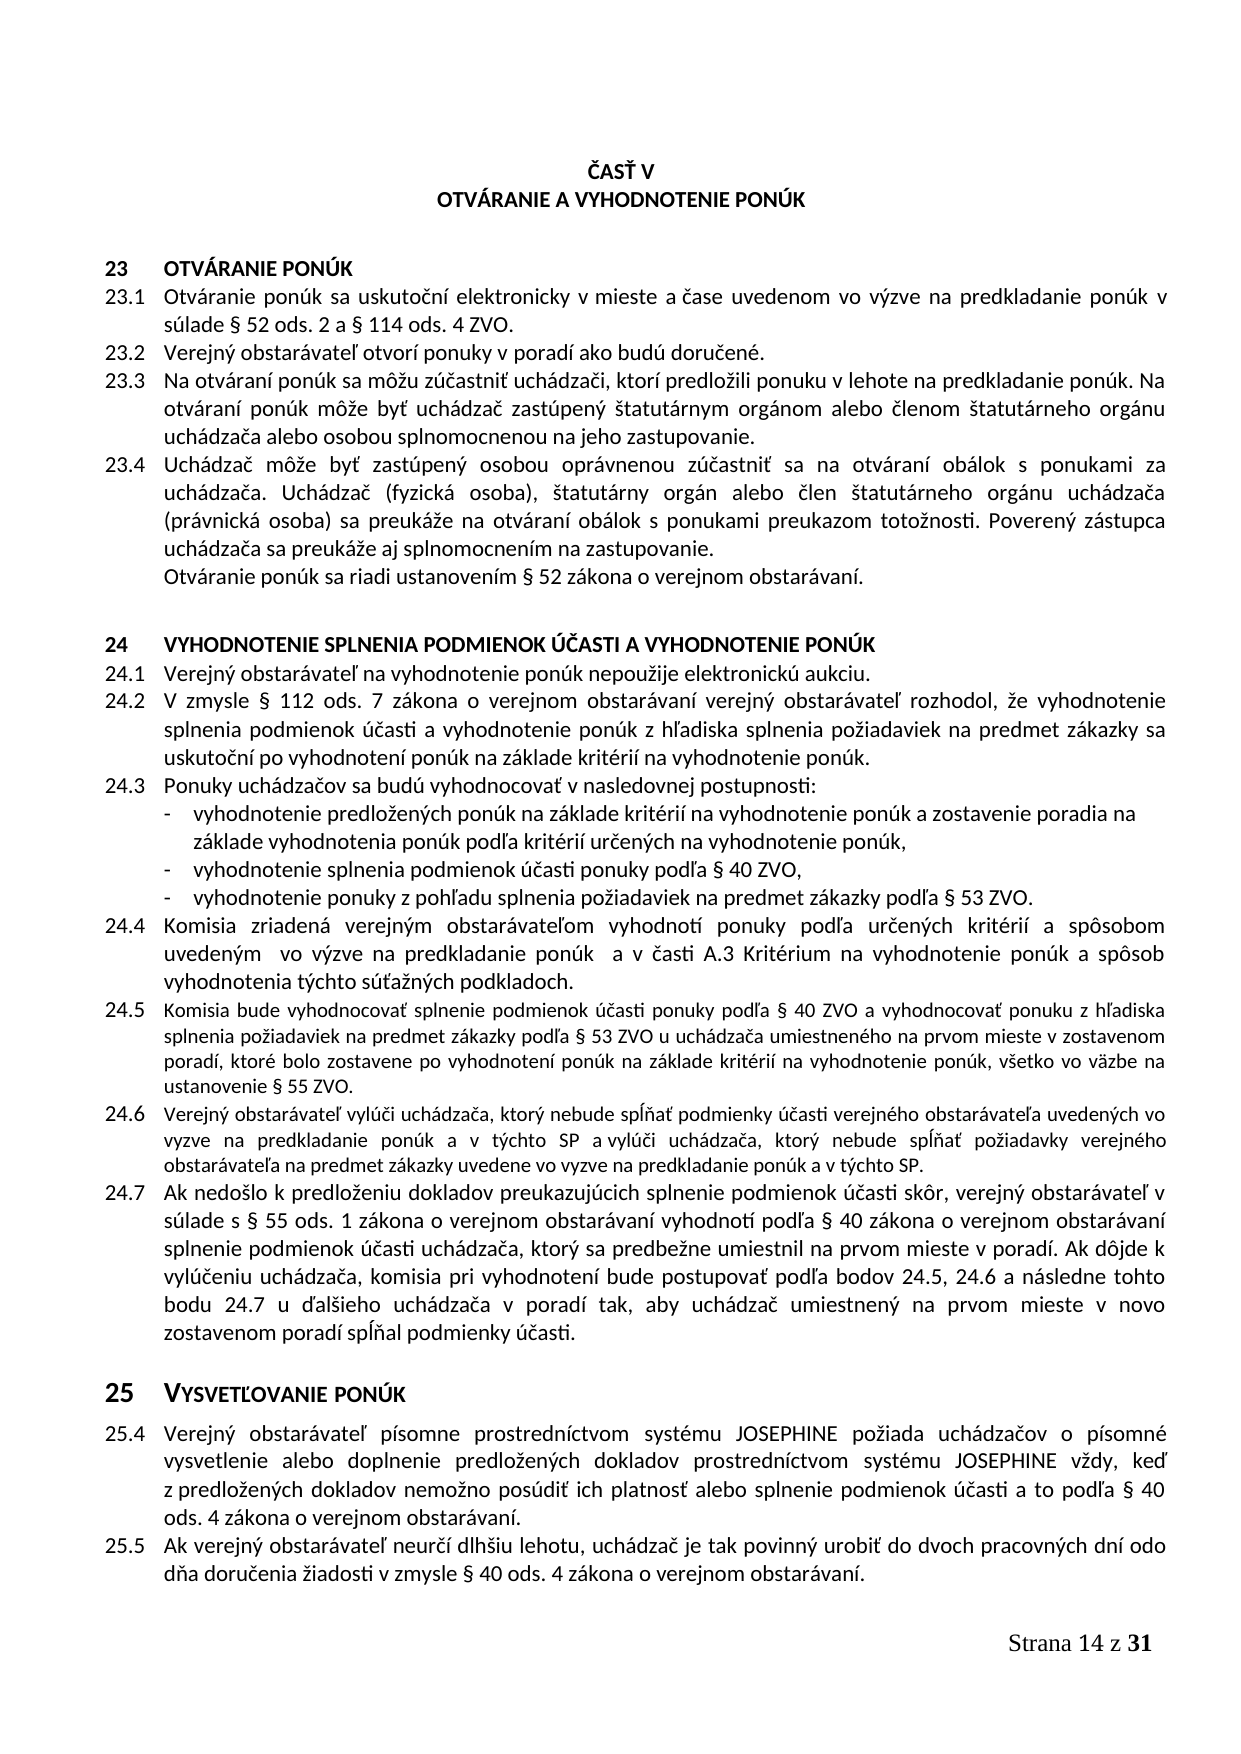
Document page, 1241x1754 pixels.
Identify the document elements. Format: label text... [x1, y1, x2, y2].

list Ponuky uchádzačov sa budú vyhodnocovať v nasledovnej postupnosti: [104, 771, 1167, 799]
list Na otváraní ponúk sa môžu zúčastniť uchádzači, ktorí predložili ponuku v lehote na predkladanie ponúk. Na otváraní ponúk môže byť uchádzač zastúpený štatutárnym orgánom alebo členom štatutárneho orgánu uchádzača alebo osobou splnomocnenou na jeho zastupovanie. [104, 366, 1167, 450]
list Ak verejný obstarávateľ neurčí dlhšiu lehotu, uchádzač je tak povinný urobiť do dvoch pracovných dní odo dňa doručenia žiadosti v zmysle § 40 ods. 4 zákona o verejnom obstarávaní. [104, 1531, 1167, 1587]
text Otváranie ponúk sa riadi ustanovením § 52 zákona o verejnom obstarávaní. [164, 562, 1167, 590]
list vyhodnotenie splnenia podmienok účasti ponuky podľa § 40 ZVO, [164, 855, 1167, 883]
list Verejný obstarávateľ na vyhodnotenie ponúk nepoužije elektronickú aukciu. [104, 659, 1167, 687]
list Uchádzač môže byť zastúpený osobou oprávnenou zúčastniť sa na otváraní obálok s ponukami za uchádzača. Uchádzač (fyzická osoba), štatutárny orgán alebo člen štatutárneho orgánu uchádzača (právnická osoba) sa preukáže na otváraní obálok s ponukami preukazom totožnosti. Poverený zástupca uchádzača sa preukáže aj splnomocnením na zastupovanie. [104, 450, 1167, 562]
list VYHODNOTENIE SPLNENIA PODMIENOK ÚČASTI A VYHODNOTENIE PONÚK [104, 631, 1167, 659]
list Ak nedošlo k predloženiu dokladov preukazujúcich splnenie podmienok účasti skôr, verejný obstarávateľ v súlade s § 55 ods. 1 zákona o verejnom obstarávaní vyhodnotí podľa § 40 zákona o verejnom obstarávaní splnenie podmienok účasti uchádzača, ktorý sa predbežne umiestnil na prvom mieste v poradí. Ak dôjde k vylúčeniu uchádzača, komisia pri vyhodnotení bude postupovať podľa bodov 24.5, 24.6 a následne tohto bodu 24.7 u ďalšieho uchádzača v poradí tak, aby uchádzač umiestnený na prvom mieste v novo zostavenom poradí spĺňal podmienky účasti. [104, 1178, 1167, 1346]
subtitle Vysvetľovanie ponúk [104, 1374, 1167, 1410]
list Komisia bude vyhodnocovať splnenie podmienok účasti ponuky podľa § 40 ZVO a vyhodnocovať ponuku z hľadiska splnenia požiadaviek na predmet zákazky podľa § 53 ZVO u uchádzača umiestneného na prvom mieste v zostavenom poradí, ktoré bolo zostavene po vyhodnotení ponúk na základe kritérií na vyhodnotenie ponúk, všetko vo väzbe na ustanovenie § 55 ZVO. [104, 995, 1167, 1099]
text Otváranie a vyhodnotenie ponúk [75, 185, 1167, 213]
list vyhodnotenie predložených ponúk na základe kritérií na vyhodnotenie ponúk a zostavenie poradia na základe vyhodnotenia ponúk podľa kritérií určených na vyhodnotenie ponúk, [164, 799, 1167, 855]
list Verejný obstarávateľ otvorí ponuky v poradí ako budú doručené. [104, 338, 1167, 366]
list V zmysle § 112 ods. 7 zákona o verejnom obstarávaní verejný obstarávateľ rozhodol, že vyhodnotenie splnenia podmienok účasti a vyhodnotenie ponúk z hľadiska splnenia požiadaviek na predmet zákazky sa uskutoční po vyhodnotení ponúk na základe kritérií na vyhodnotenie ponúk. [104, 687, 1167, 771]
list vyhodnotenie ponuky z pohľadu splnenia požiadaviek na predmet zákazky podľa § 53 ZVO. [164, 883, 1167, 911]
list Verejný obstarávateľ vylúči uchádzača, ktorý nebude spĺňať podmienky účasti verejného obstarávateľa uvedených vo vyzve na predkladanie ponúk a v týchto SP a vylúči uchádzača, ktorý nebude spĺňať požiadavky verejného obstarávateľa na predmet zákazky uvedene vo vyzve na predkladanie ponúk a v týchto SP. [104, 1099, 1167, 1178]
list Verejný obstarávateľ písomne prostredníctvom systému JOSEPHINE požiada uchádzačov o písomné vysvetlenie alebo doplnenie predložených dokladov prostredníctvom systému JOSEPHINE vždy, keď z predložených dokladov nemožno posúdiť ich platnosť alebo splnenie podmienok účasti a to podľa § 40 ods. 4 zákona o verejnom obstarávaní. [104, 1419, 1167, 1531]
list Otváranie ponúk [104, 254, 1167, 282]
list Komisia zriadená verejným obstarávateľom vyhodnotí ponuky podľa určených kritérií a spôsobom uvedeným vo výzve na predkladanie ponúk a v časti A.3 Kritérium na vyhodnotenie ponúk a spôsob vyhodnotenia týchto súťažných podkladoch. [104, 911, 1167, 995]
list Otváranie ponúk sa uskutoční elektronicky v mieste a čase uvedenom vo výzve na predkladanie ponúk v súlade § 52 ods. 2 a § 114 ods. 4 ZVO. [104, 282, 1167, 338]
text Časť V [75, 157, 1167, 185]
